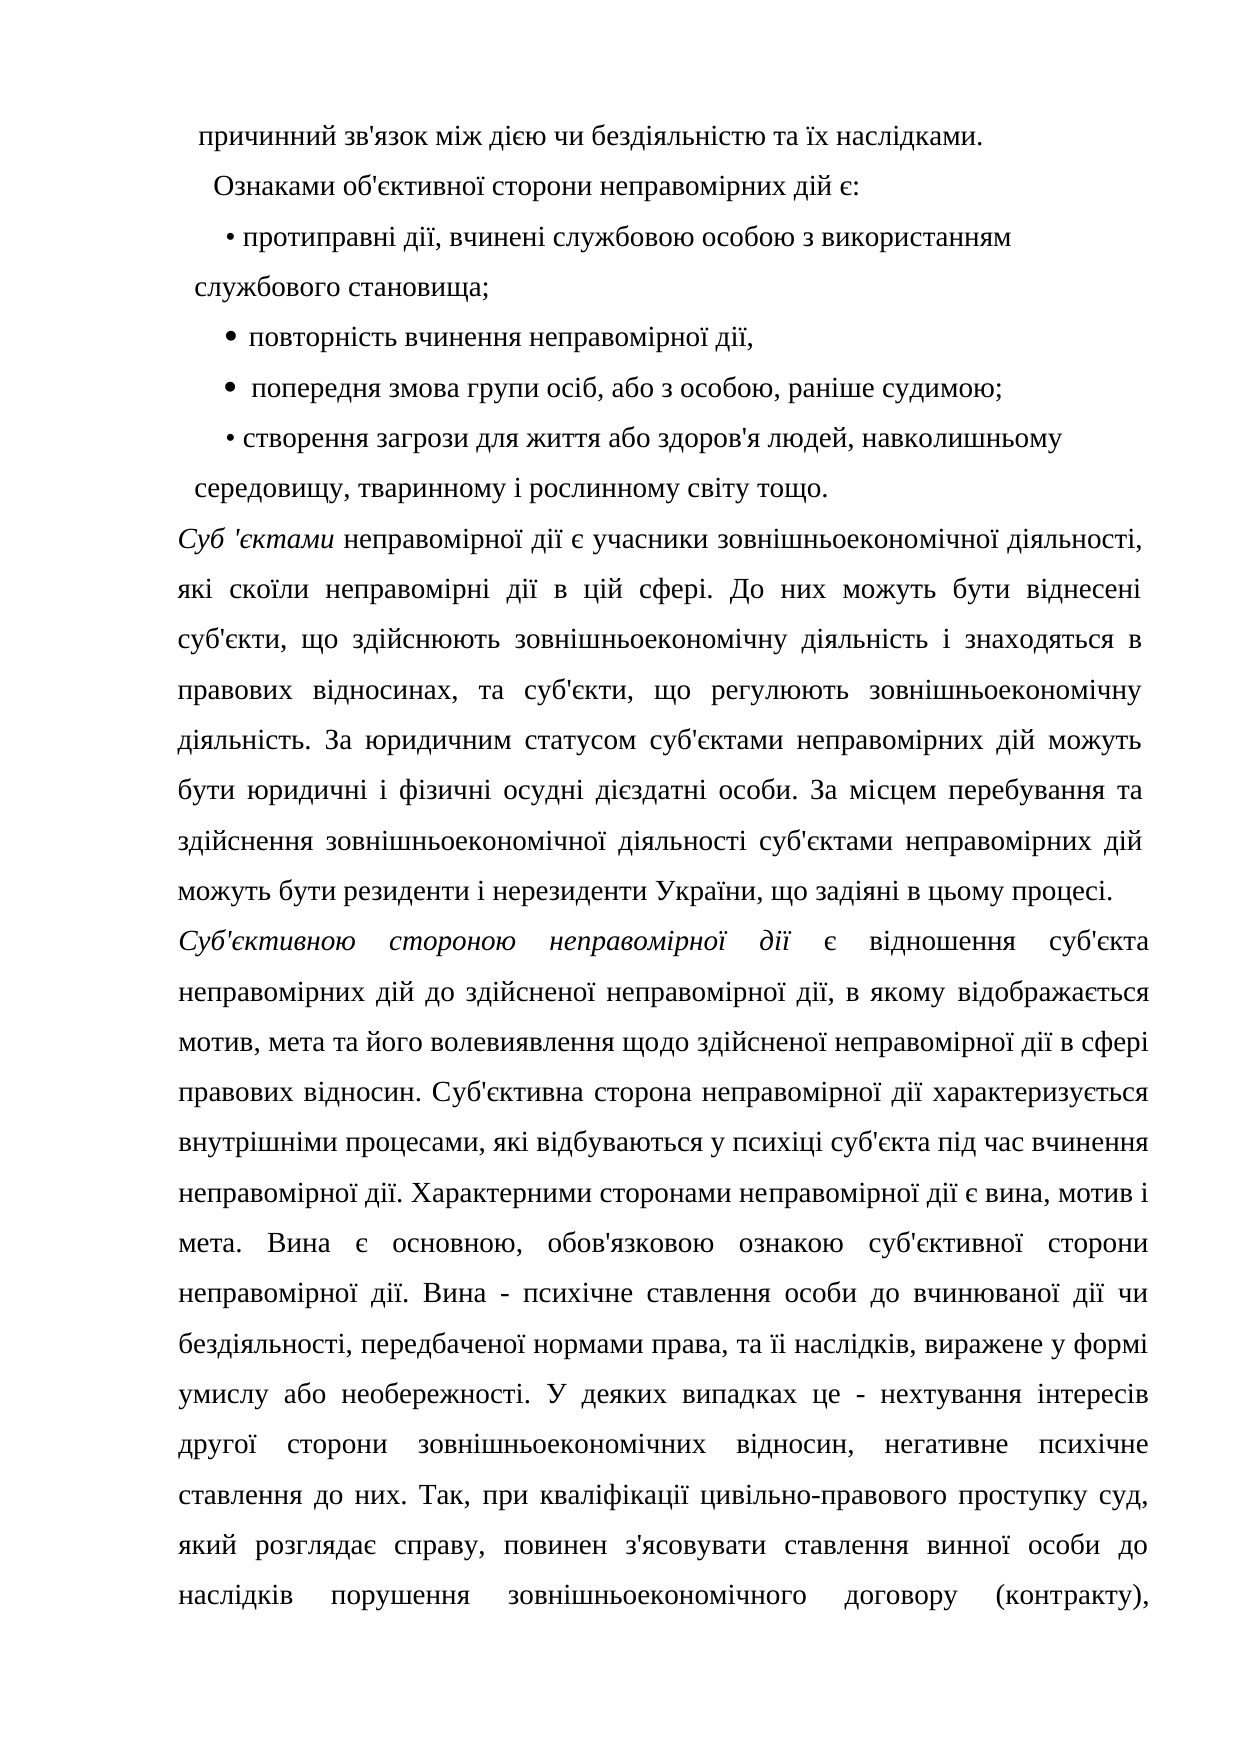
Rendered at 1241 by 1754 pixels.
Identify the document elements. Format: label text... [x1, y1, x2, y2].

list повторність вчинення неправомірної дії, [226, 319, 1152, 353]
text Ознаками об'єктивної сторони неправомірних дій є: [186, 168, 1151, 202]
text • протиправні дії, вчинені службовою особою з використанням службового становища; [194, 219, 1146, 303]
text • створення загрози для життя або здоров'я людей, навколишньому середовищу, тваринному і рослинному світу тощо. [194, 420, 1146, 504]
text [198, 118, 1152, 152]
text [178, 923, 1149, 1611]
list попередня змова групи осіб, або з особою, раніше судимою; [194, 370, 1146, 403]
text Суб 'єктами неправомірної дії є учасники зовнішньоекономічної діяльності, які скоїли неправомірні дії в цій сфері. До них можуть бути віднесені суб'єкти, що здійснюють зовнішньоекономічну діяльність і знаходяться в правових відносинах, та суб'єкти, що регулюють зовнішньоекономічну діяльність. За юридичним статусом суб'єктами неправомірних дій можуть бути юридичні і фізичні осудні дієздатні особи. За місцем перебування та здійснення зовнішньоекономічної діяльності суб'єктами неправомірних дій можуть бути резиденти і нерезиденти України, що задіяні в цьому процесі. [177, 521, 1143, 907]
